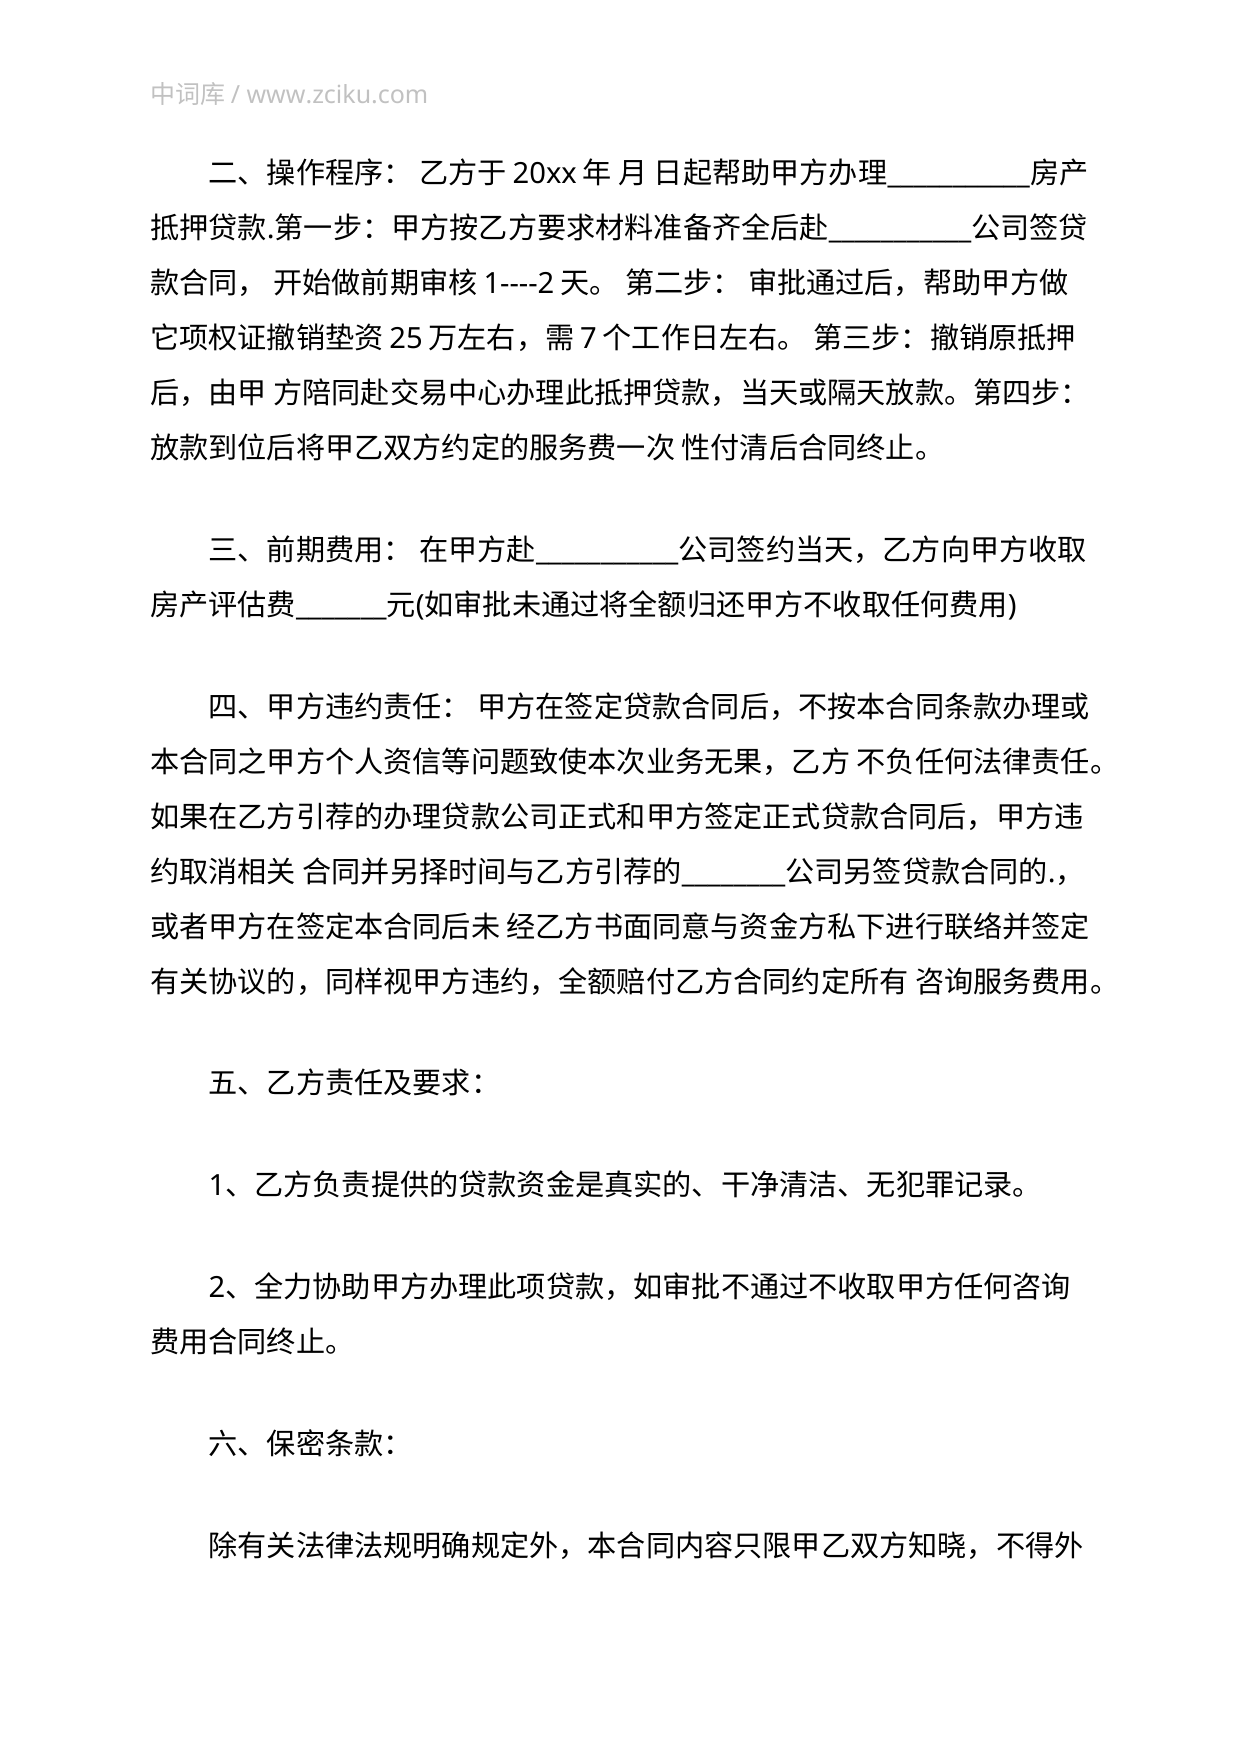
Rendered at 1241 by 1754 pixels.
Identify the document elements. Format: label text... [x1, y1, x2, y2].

text 1、乙方负责提供的贷款资金是真实的、干净清洁、无犯罪记录。 [150, 1162, 1090, 1204]
text 2、全力协助甲方办理此项贷款，如审批不通过不收取甲方任何咨询费用合同终止。 [150, 1264, 1090, 1361]
text 六、保密条款： [150, 1421, 1090, 1463]
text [150, 1522, 1090, 1564]
text 二、操作程序： 乙方于20xx年 月 日起帮助甲方办理___________房产抵押贷款.第一步：甲方按乙方要求材料准备齐全后赴___________公司签贷款合同， 开始做前期审核1----2天。 第二步： 审批通过后，帮助甲方做它项权证撤销垫资25万左右，需7个工作日左右。 第三步：撤销原抵押后，由甲 方陪同赴交易中心办理此抵押贷款，当天或隔天放款。第四步：放款到位后将甲乙双方约定的服务费一次 性付清后合同终止。 [150, 150, 1090, 467]
text 三、前期费用： 在甲方赴___________公司签约当天，乙方向甲方收取房产评估费_______元(如审批未通过将全额归还甲方不收取任何费用) [150, 527, 1090, 624]
text 四、甲方违约责任： 甲方在签定贷款合同后，不按本合同条款办理或本合同之甲方个人资信等问题致使本次业务无果，乙方 不负任何法律责任。如果在乙方引荐的办理贷款公司正式和甲方签定正式贷款合同后，甲方违约取消相关 合同并另择时间与乙方引荐的________公司另签贷款合同的.，或者甲方在签定本合同后未 经乙方书面同意与资金方私下进行联络并签定有关协议的，同样视甲方违约，全额赔付乙方合同约定所有 咨询服务费用。 [150, 684, 1090, 1001]
text 五、乙方责任及要求： [150, 1060, 1090, 1102]
